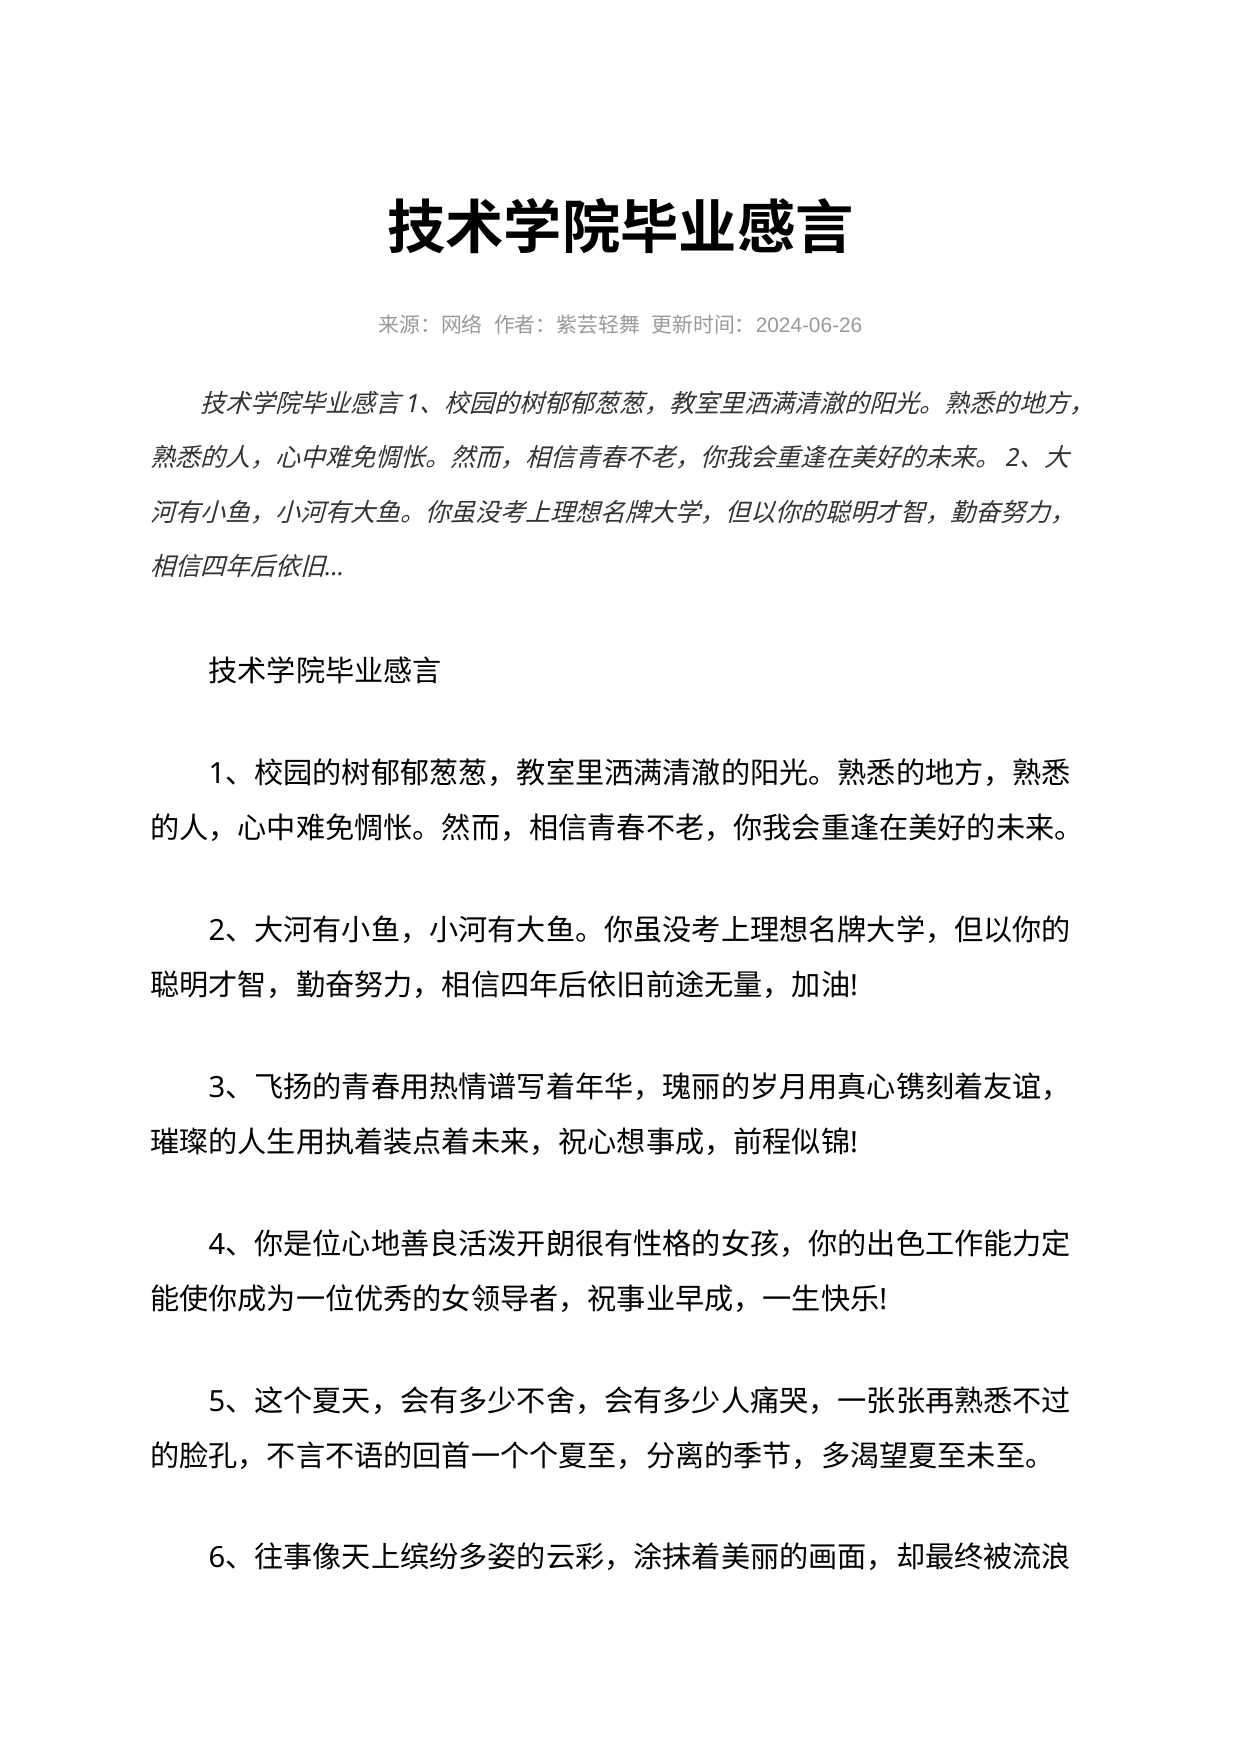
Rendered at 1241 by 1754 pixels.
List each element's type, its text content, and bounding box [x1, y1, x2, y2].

text 来源：网络 作者：紫芸轻舞 更新时间：2024-06-26 [150, 313, 1090, 337]
text 4、你是位心地善良活泼开朗很有性格的女孩，你的出色工作能力定能使你成为一位优秀的女领导者，祝事业早成，一生快乐! [150, 1220, 1090, 1318]
subtitle 技术学院毕业感言 [150, 181, 1090, 266]
text 技术学院毕业感言 1、校园的树郁郁葱葱，教室里洒满清澈的阳光。熟悉的地方，熟悉的人，心中难免惆怅。然而，相信青春不老，你我会重逢在美好的未来。 2、大河有小鱼，小河有大鱼。你虽没考上理想名牌大学，但以你的聪明才智，勤奋努力，相信四年后依旧... [150, 383, 1090, 583]
text 3、飞扬的青春用热情谱写着年华，瑰丽的岁月用真心镌刻着友谊，璀璨的人生用执着装点着未来，祝心想事成，前程似锦! [150, 1063, 1090, 1161]
text 技术学院毕业感言 [150, 648, 1090, 690]
text 5、这个夏天，会有多少不舍，会有多少人痛哭，一张张再熟悉不过的脸孔，不言不语的回首一个个夏至，分离的季节，多渴望夏至未至。 [150, 1377, 1090, 1474]
text 2、大河有小鱼，小河有大鱼。你虽没考上理想名牌大学，但以你的聪明才智，勤奋努力，相信四年后依旧前途无量，加油! [150, 906, 1090, 1004]
text 1、校园的树郁郁葱葱，教室里洒满清澈的阳光。熟悉的地方，熟悉的人，心中难免惆怅。然而，相信青春不老，你我会重逢在美好的未来。 [150, 749, 1090, 847]
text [150, 1534, 1090, 1576]
